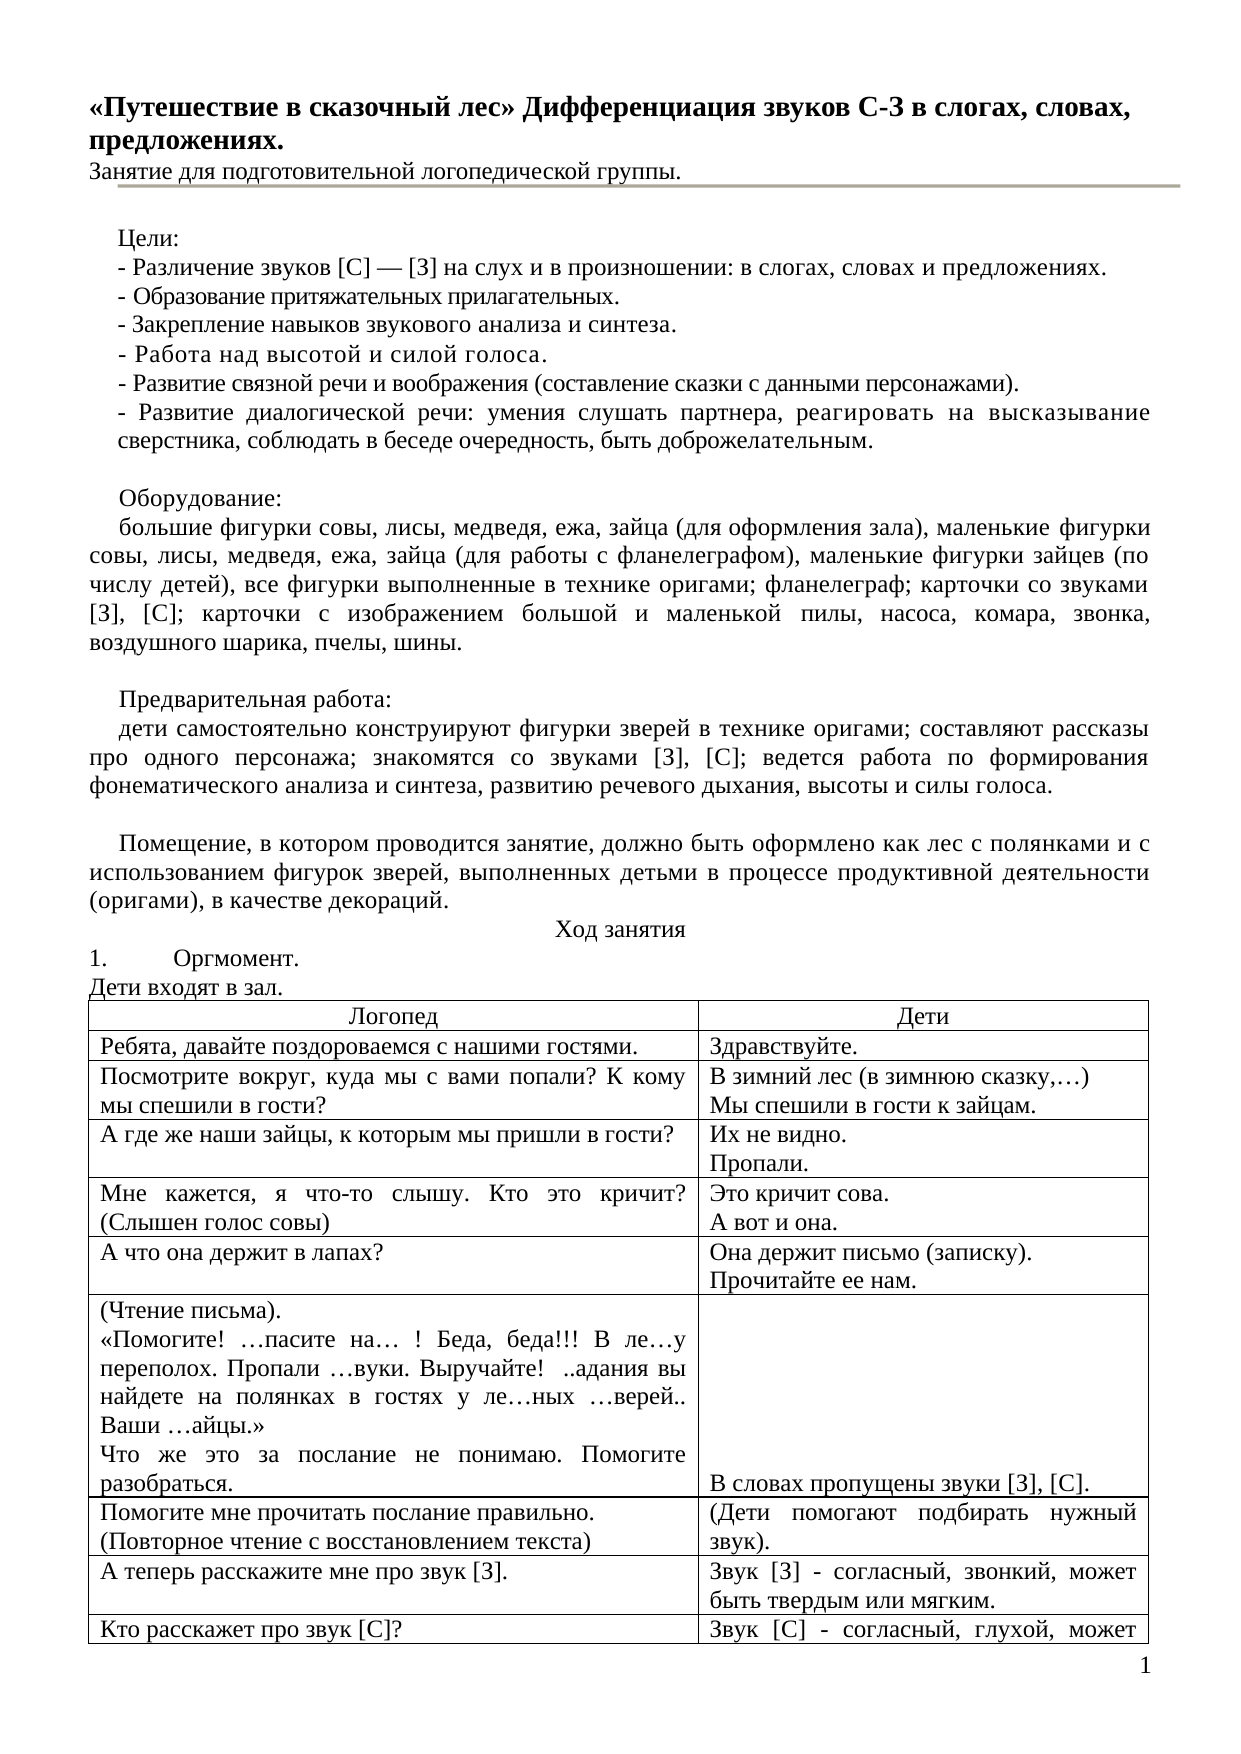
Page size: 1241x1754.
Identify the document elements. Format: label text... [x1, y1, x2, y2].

table_cell Их не видно. Пропали. [699, 1120, 1148, 1177]
table_header Дети [699, 1001, 1148, 1030]
subtitle «Путешествие в сказочный лес» Дифференциация звуков С-З в слогах, словах, предложениях. [89, 89, 1152, 156]
table_cell А теперь расскажите мне про звук [З]. [89, 1556, 698, 1613]
text - Развитие диалогической речи: умения слушать партнера, реагировать на высказывание сверстника, соблюдать в беседе очередность, быть доброжелательным. [117, 397, 1151, 454]
table_cell Ребята, давайте поздороваемся с нашими гостями. [89, 1031, 698, 1060]
text Ход занятия [89, 914, 1152, 943]
table_cell Она держит письмо (записку). Прочитайте ее нам. [699, 1237, 1148, 1294]
table_cell В зимний лес (в зимнюю сказку,…) Мы спешили в гости к зайцам. [699, 1061, 1148, 1118]
text - Развитие связной речи и воображения (составление сказки с данными персонажами). [118, 368, 1150, 397]
text - Работа над высотой и силой голоса. [118, 339, 1150, 367]
text - Образование притяжательных прилагательных. [117, 281, 1150, 309]
table_cell (Чтение письма). «Помогите! …пасите на… ! Беда, беда!!! В ле…у переполох. Пропали …вуки. Выручайте! ..адания вы найдете на полянках в гостях у ле…ных …верей.. Ваши …айцы.» Что же это за послание не понимаю. Помогите разобраться. [89, 1295, 698, 1496]
table_cell (Дети помогают подбирать нужный звук). [699, 1498, 1148, 1555]
list Оргмомент. [89, 943, 1152, 972]
text - Закрепление навыков звукового анализа и синтеза. [117, 309, 1152, 338]
table_header Логопед [89, 1001, 698, 1030]
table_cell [89, 1615, 698, 1643]
table_cell В словах пропущены звуки [З], [С]. [699, 1295, 1148, 1496]
text Дети входят в зал. [89, 972, 1152, 1000]
text Оборудование: [89, 483, 1151, 512]
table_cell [699, 1615, 1148, 1643]
text Предварительная работа: [89, 684, 1151, 713]
text - Различение звуков [С] — [З] на слух и в произношении: в слогах, словах и предложениях. [117, 252, 1150, 281]
text Помещение, в котором проводится занятие, должно быть оформлено как лес с полянками и с использованием фигурок зверей, выполненных детьми в процессе продуктивной деятельности (оригами), в качестве декораций. [89, 828, 1151, 914]
table_cell Звук [З] - согласный, звонкий, может быть твердым или мягким. [699, 1556, 1148, 1613]
table_cell Мне кажется, я что-то слышу. Кто это кричит? (Слышен голос совы) [89, 1178, 698, 1236]
text большие фигурки совы, лисы, медведя, ежа, зайца (для оформления зала), маленькие фигурки совы, лисы, медведя, ежа, зайца (для работы с фланелеграфом), маленькие фигурки зайцев (по числу детей), все фигурки выполненные в технике оригами; фланелеграф; карточки со звуками [З], [С]; карточки с изображением большой и маленькой пилы, насоса, комара, звонка, воздушного шарика, пчелы, шины. [89, 512, 1151, 655]
table_cell А что она держит в лапах? [89, 1237, 698, 1294]
subtitle Занятие для подготовительной логопедической группы. [89, 156, 1152, 184]
table_cell Посмотрите вокруг, куда мы с вами попали? К кому мы спешили в гости? [89, 1061, 698, 1118]
table_cell Помогите мне прочитать послание правильно. (Повторное чтение с восстановлением текста) [89, 1498, 698, 1555]
table_cell Здравствуйте. [699, 1031, 1148, 1060]
table_cell Это кричит сова. А вот и она. [699, 1178, 1148, 1236]
text дети самостоятельно конструируют фигурки зверей в технике оригами; составляют рассказы про одного персонажа; знакомятся со звуками [З], [С]; ведется работа по формирования фонематического анализа и синтеза, развитию речевого дыхания, высоты и силы голоса. [89, 713, 1151, 799]
text Цели: [117, 223, 1150, 252]
table_cell А где же наши зайцы, к которым мы пришли в гости? [89, 1120, 698, 1177]
